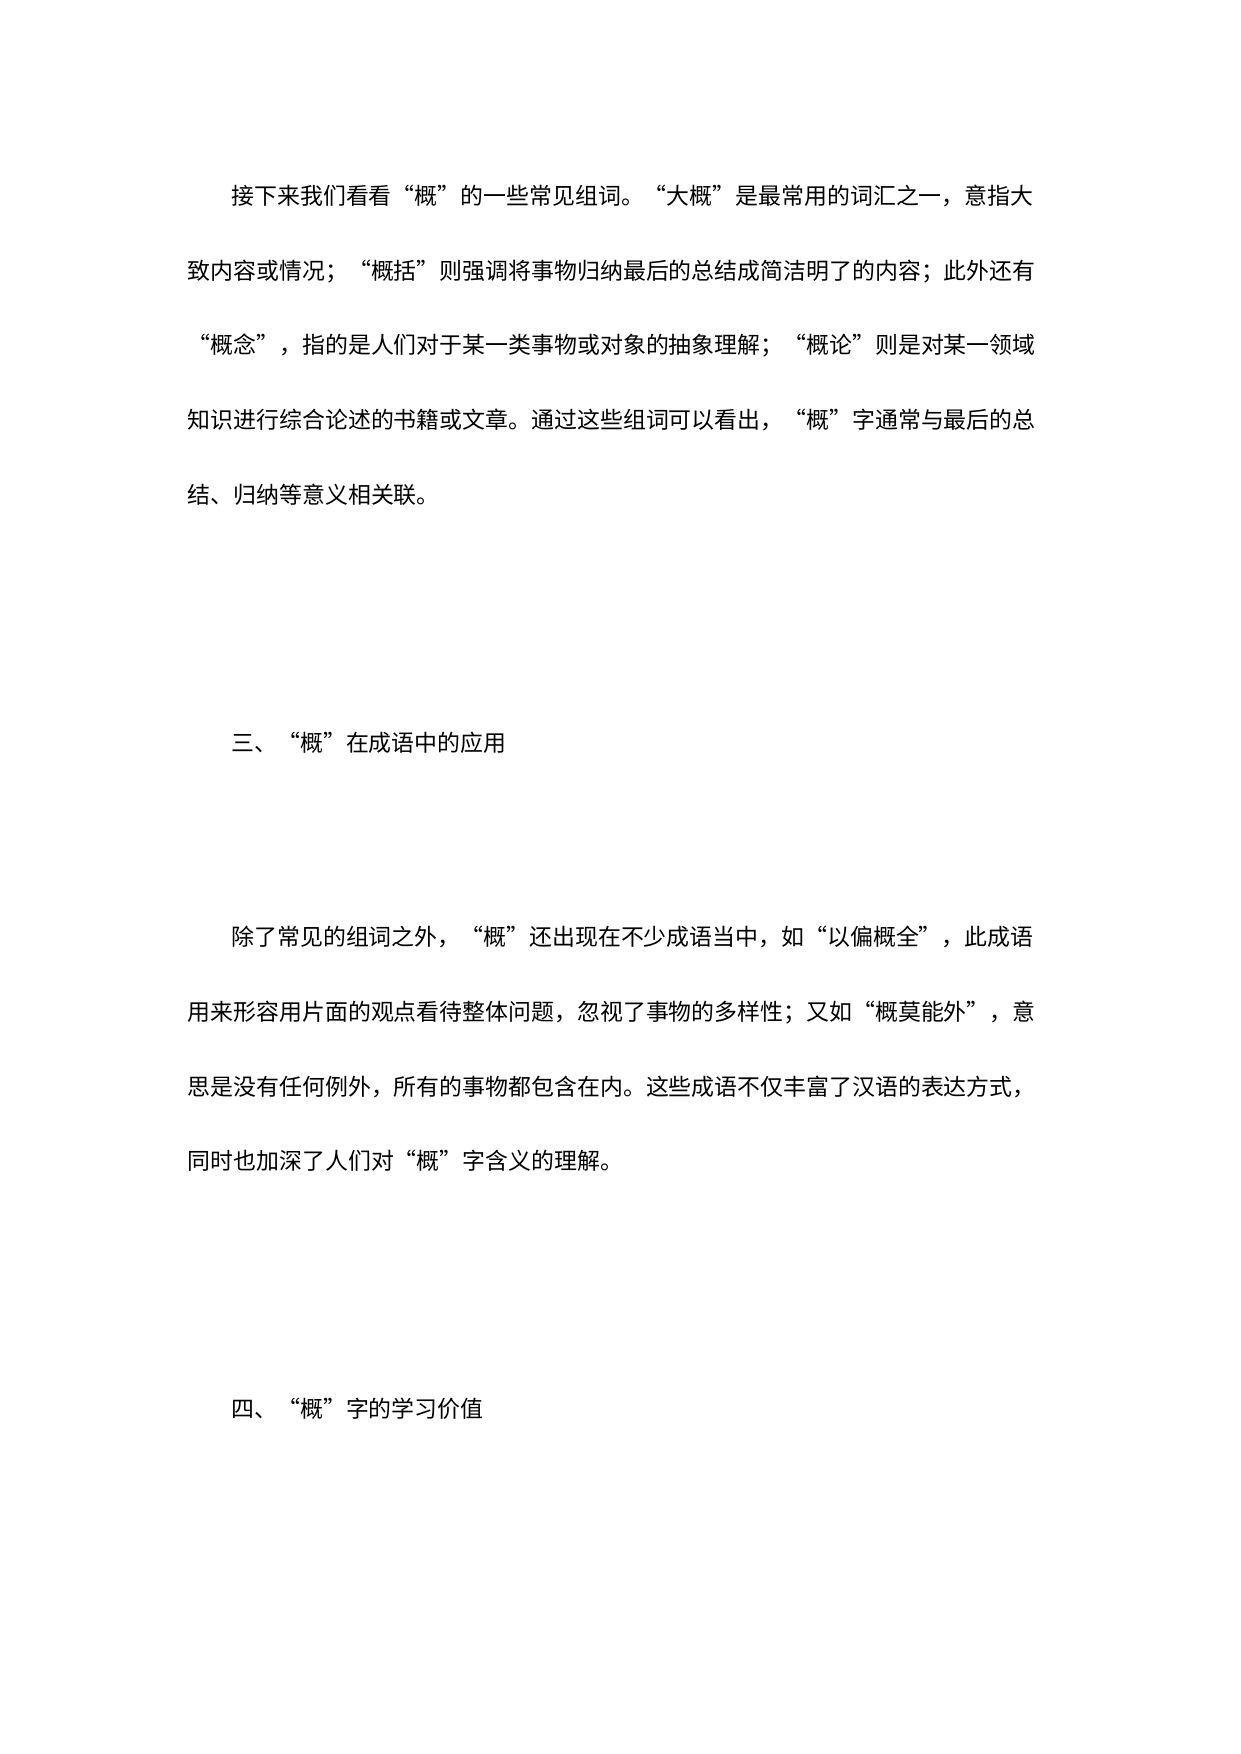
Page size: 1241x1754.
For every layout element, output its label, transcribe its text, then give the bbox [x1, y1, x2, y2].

text 接下来我们看看“概”的一些常见组词。“大概”是最常用的词汇之一，意指大致内容或情况；“概括”则强调将事物归纳最后的总结成简洁明了的内容；此外还有“概念”，指的是人们对于某一类事物或对象的抽象理解；“概论”则是对某一领域知识进行综合论述的书籍或文章。通过这些组词可以看出，“概”字通常与最后的总结、归纳等意义相关联。 [187, 162, 1053, 526]
text 四、“概”字的学习价值 [187, 1375, 1053, 1440]
text 除了常见的组词之外，“概”还出现在不少成语当中，如“以偏概全”，此成语用来形容用片面的观点看待整体问题，忽视了事物的多样性；又如“概莫能外”，意思是没有任何例外，所有的事物都包含在内。这些成语不仅丰富了汉语的表达方式，同时也加深了人们对“概”字含义的理解。 [187, 903, 1053, 1192]
text 三、“概”在成语中的应用 [187, 709, 1053, 774]
